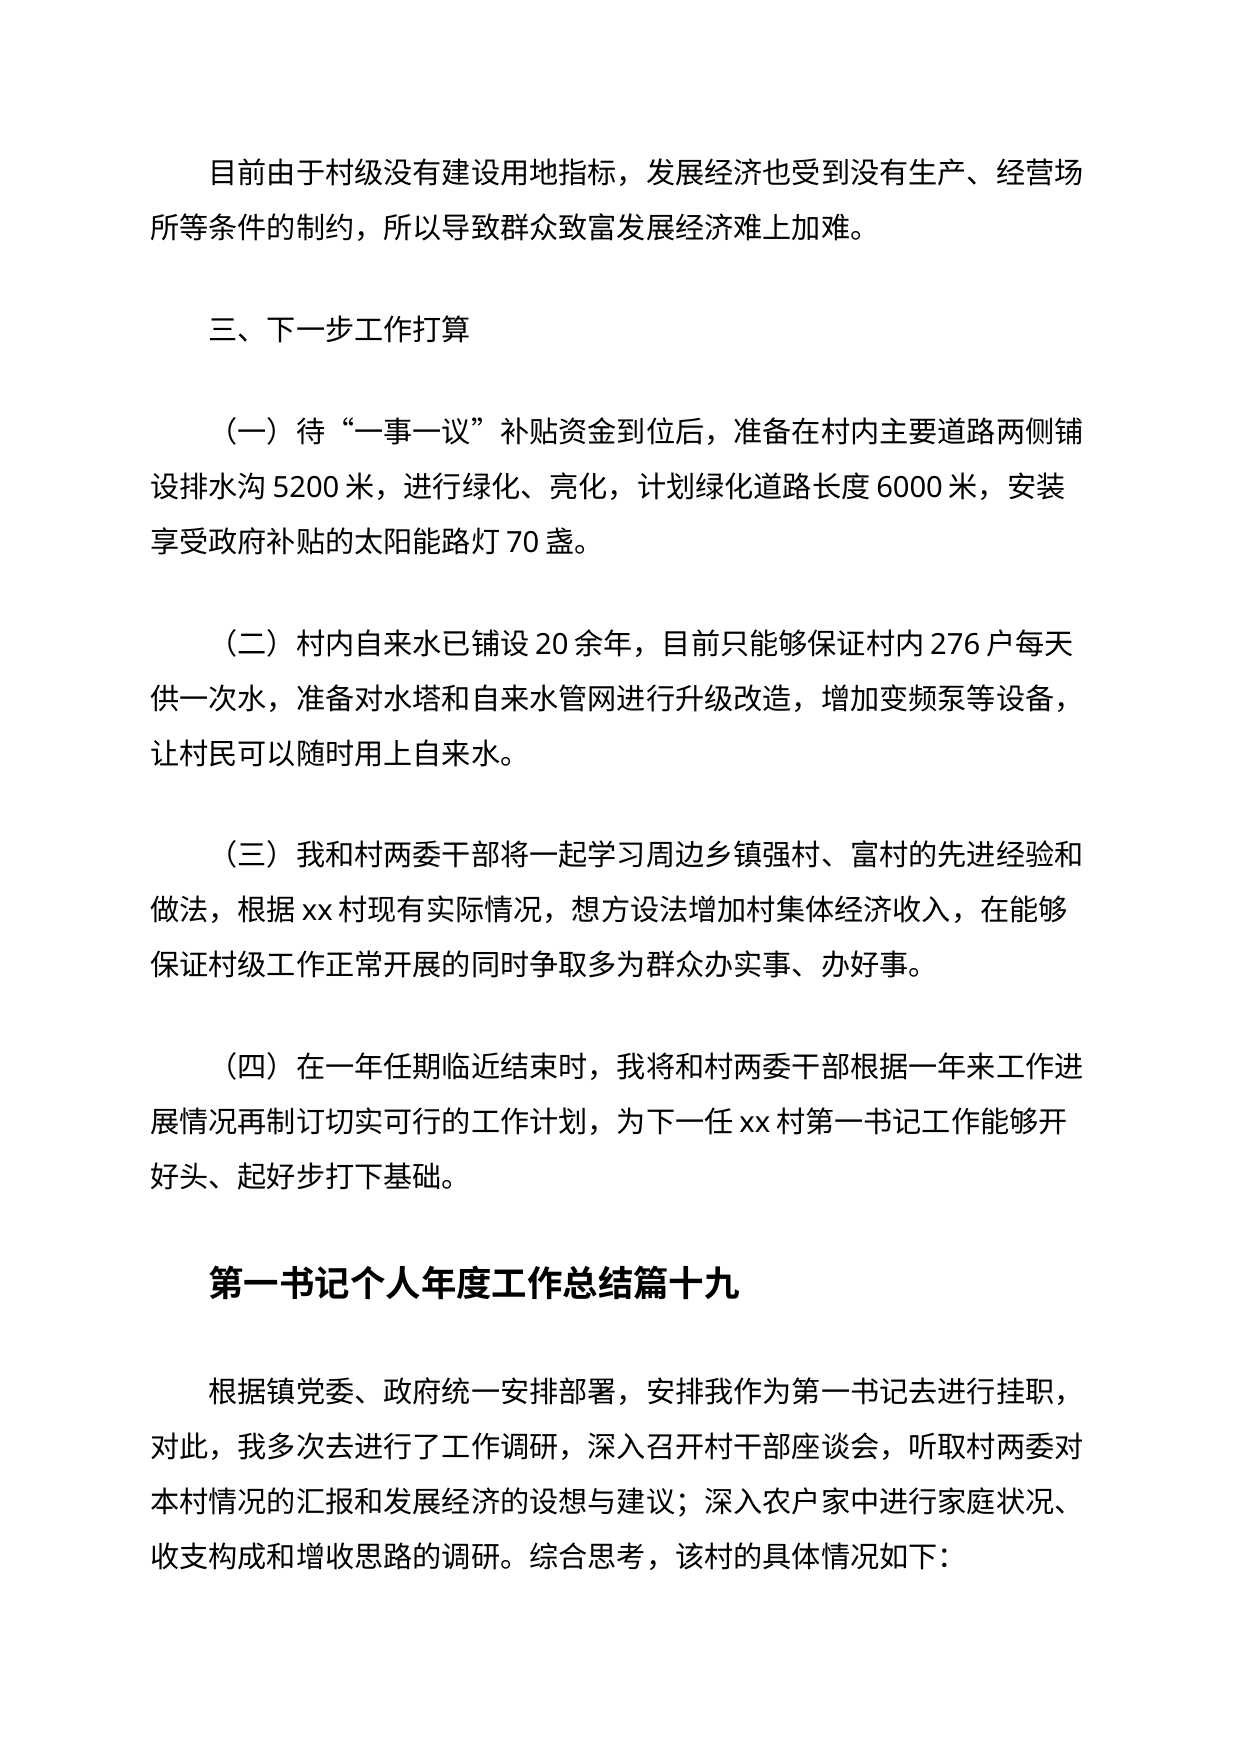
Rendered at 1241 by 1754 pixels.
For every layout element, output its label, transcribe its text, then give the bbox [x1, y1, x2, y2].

text （一）待“一事一议”补贴资金到位后，准备在村内主要道路两侧铺设排水沟5200米，进行绿化、亮化，计划绿化道路长度6000米，安装享受政府补贴的太阳能路灯70盏。 [150, 408, 1090, 561]
text 第一书记个人年度工作总结篇十九 [150, 1255, 1090, 1307]
text （三）我和村两委干部将一起学习周边乡镇强村、富村的先进经验和做法，根据xx村现有实际情况，想方设法增加村集体经济收入，在能够保证村级工作正常开展的同时争取多为群众办实事、办好事。 [150, 832, 1090, 984]
text 目前由于村级没有建设用地指标，发展经济也受到没有生产、经营场所等条件的制约，所以导致群众致富发展经济难上加难。 [150, 150, 1090, 247]
text 根据镇党委、政府统一安排部署，安排我作为第一书记去进行挂职，对此，我多次去进行了工作调研，深入召开村干部座谈会，听取村两委对本村情况的汇报和发展经济的设想与建议；深入农户家中进行家庭状况、收支构成和增收思路的调研。综合思考，该村的具体情况如下： [150, 1369, 1090, 1576]
text 三、下一步工作打算 [150, 307, 1090, 349]
text （二）村内自来水已铺设20余年，目前只能够保证村内276户每天供一次水，准备对水塔和自来水管网进行升级改造，增加变频泵等设备，让村民可以随时用上自来水。 [150, 620, 1090, 772]
text （四）在一年任期临近结束时，我将和村两委干部根据一年来工作进展情况再制订切实可行的工作计划，为下一任xx村第一书记工作能够开好头、起好步打下基础。 [150, 1044, 1090, 1196]
